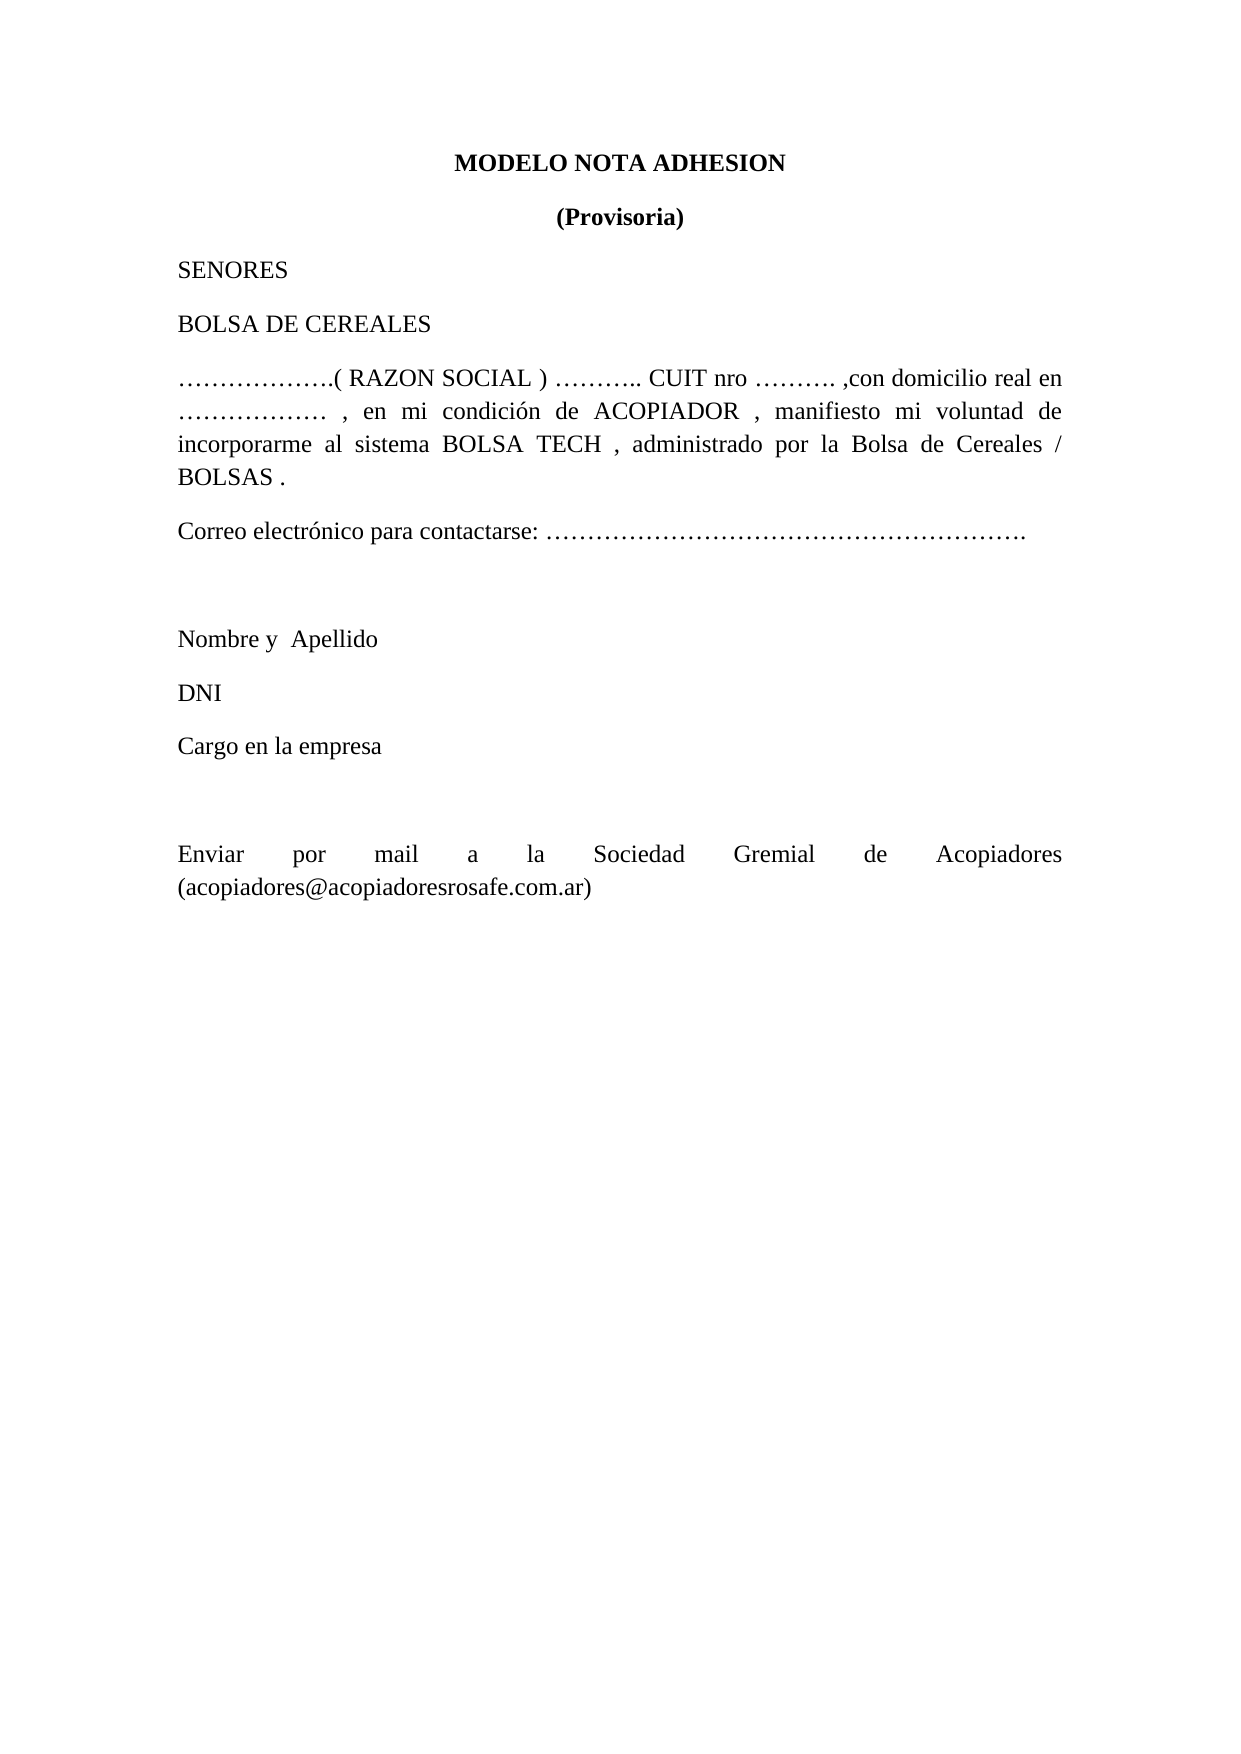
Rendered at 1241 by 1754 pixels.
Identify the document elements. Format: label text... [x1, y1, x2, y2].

text Nombre y Apellido [177, 624, 1063, 652]
text BOLSA DE CEREALES [177, 309, 1063, 338]
text DNI [177, 678, 1063, 706]
text ……………….( RAZON SOCIAL ) ……….. CUIT nro ………. ,con domicilio real en ……………… , en mi condición de ACOPIADOR , manifiesto mi voluntad de incorporarme al sistema BOLSA TECH , administrado por la Bolsa de Cereales / BOLSAS . [177, 363, 1063, 491]
text Correo electrónico para contactarse: …………………………………………………. [177, 516, 1063, 545]
text (Provisoria) [177, 202, 1063, 230]
text Enviar por mail a la Sociedad Gremial de Acopiadores (acopiadores@acopiadoresrosafe.com.ar) [177, 839, 1063, 901]
text Cargo en la empresa [177, 731, 1063, 760]
text SENORES [177, 255, 1063, 284]
text MODELO NOTA ADHESION [177, 148, 1063, 176]
